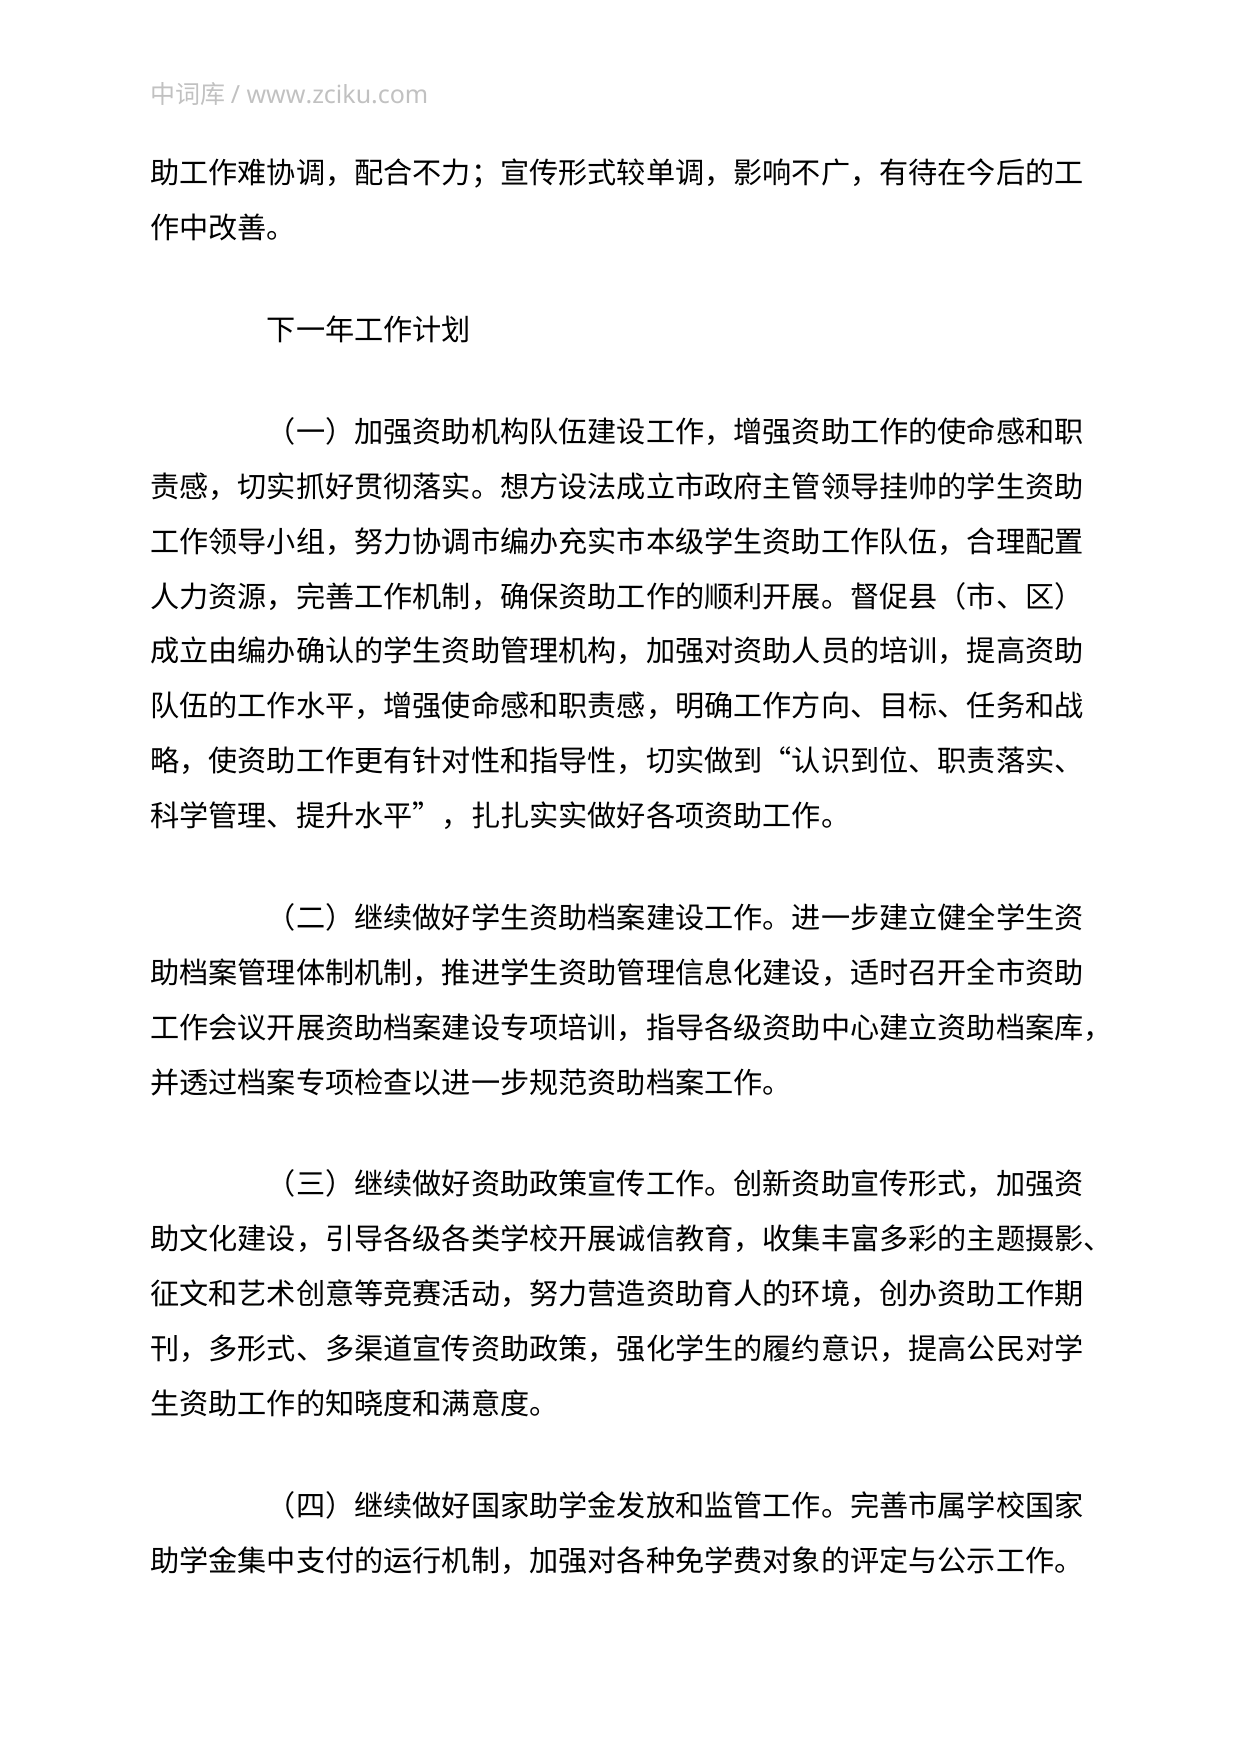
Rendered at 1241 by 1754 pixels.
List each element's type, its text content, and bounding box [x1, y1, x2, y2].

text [150, 1482, 1090, 1579]
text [150, 150, 1090, 247]
text （二）继续做好学生资助档案建设工作。进一步建立健全学生资助档案管理体制机制，推进学生资助管理信息化建设，适时召开全市资助工作会议开展资助档案建设专项培训，指导各级资助中心建立资助档案库，并透过档案专项检查以进一步规范资助档案工作。 [150, 894, 1090, 1101]
text （一）加强资助机构队伍建设工作，增强资助工作的使命感和职责感，切实抓好贯彻落实。想方设法成立市政府主管领导挂帅的学生资助工作领导小组，努力协调市编办充实市本级学生资助工作队伍，合理配置人力资源，完善工作机制，确保资助工作的顺利开展。督促县（市、区）成立由编办确认的学生资助管理机构，加强对资助人员的培训，提高资助队伍的工作水平，增强使命感和职责感，明确工作方向、目标、任务和战略，使资助工作更有针对性和指导性，切实做到“认识到位、职责落实、科学管理、提升水平”，扎扎实实做好各项资助工作。 [150, 408, 1090, 835]
text （三）继续做好资助政策宣传工作。创新资助宣传形式，加强资助文化建设，引导各级各类学校开展诚信教育，收集丰富多彩的主题摄影、征文和艺术创意等竞赛活动，努力营造资助育人的环境，创办资助工作期刊，多形式、多渠道宣传资助政策，强化学生的履约意识，提高公民对学生资助工作的知晓度和满意度。 [150, 1161, 1090, 1423]
text 下一年工作计划 [150, 307, 1090, 349]
